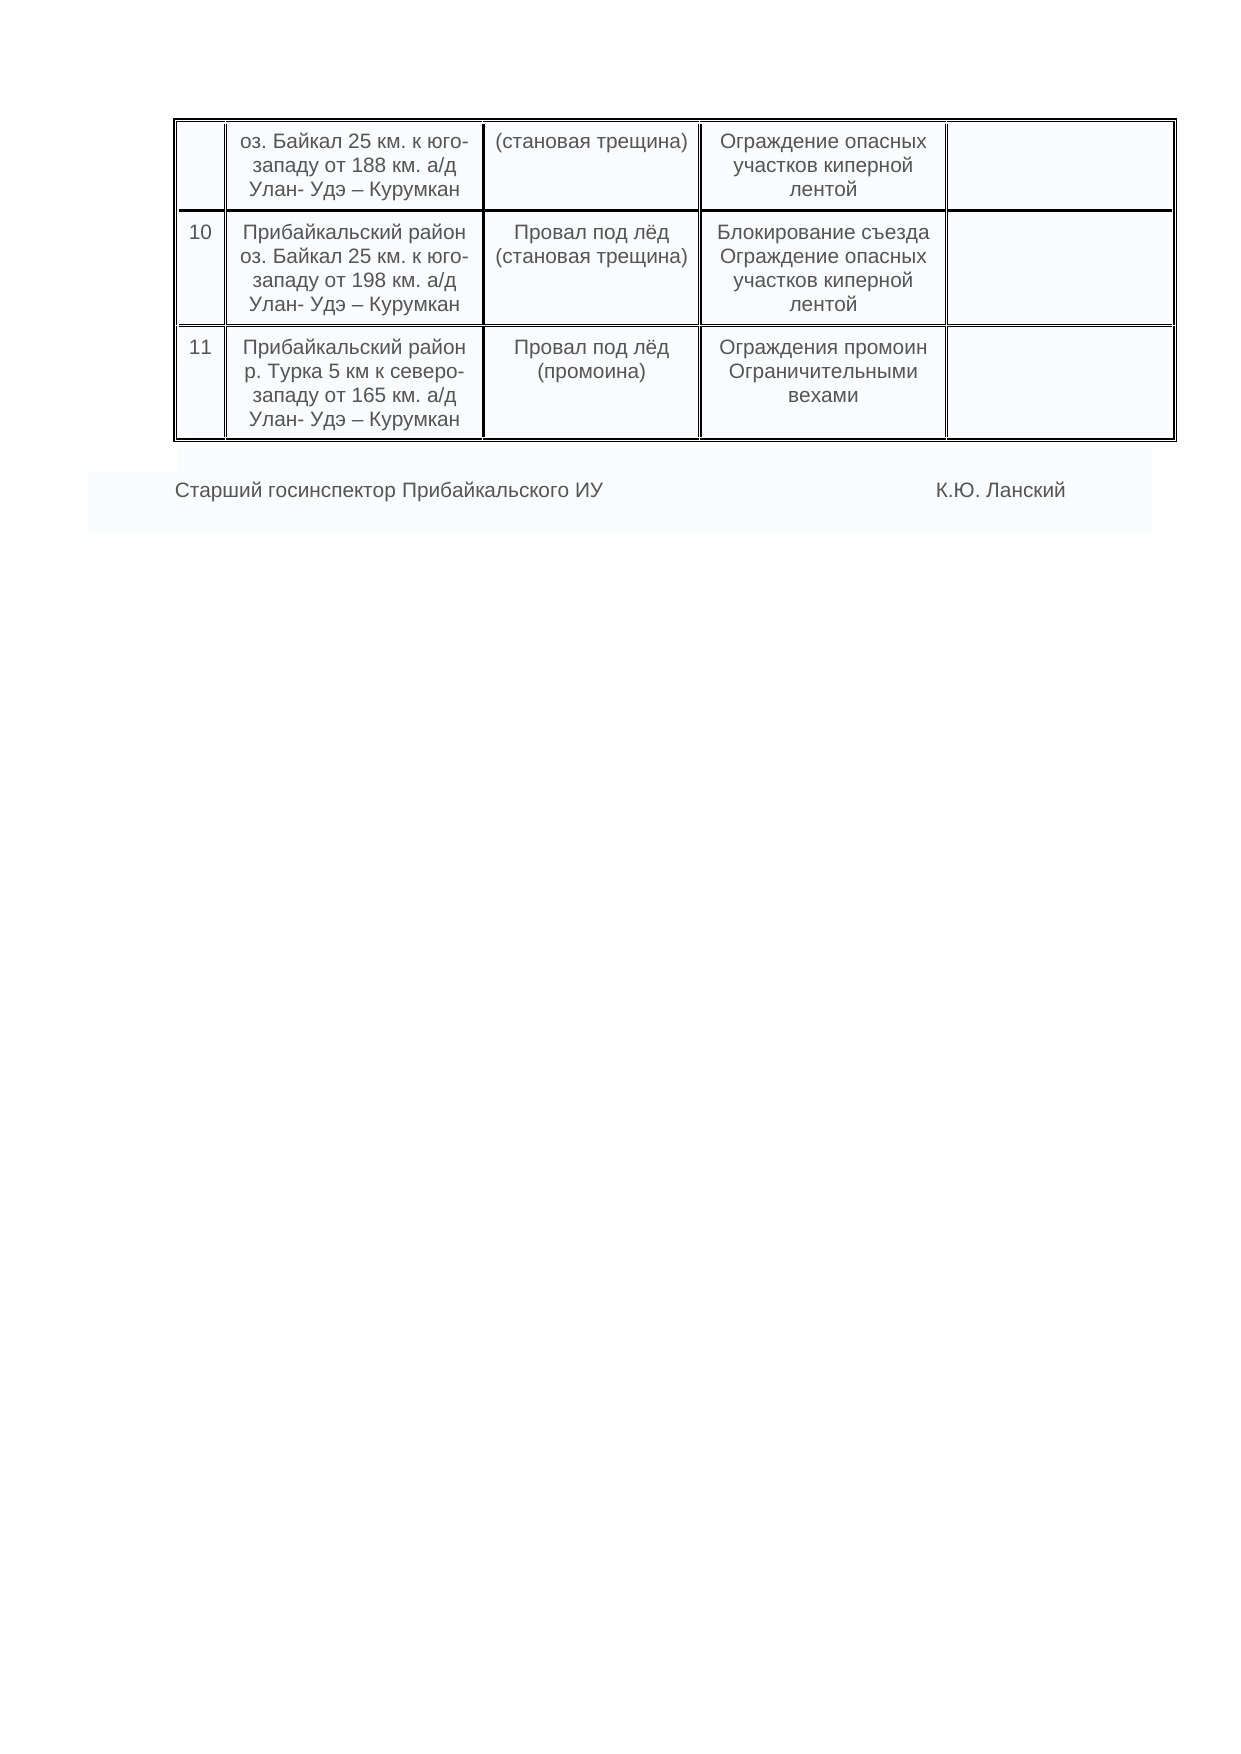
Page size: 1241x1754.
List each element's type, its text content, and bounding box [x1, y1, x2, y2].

table_cell Провал под лёд (промоина) [483, 324, 700, 438]
table_cell [948, 209, 1173, 323]
table_cell Прибайкальский район р. Турка 5 км к северо-западу от 165 км. а/д Улан- Удэ – Курумкан [226, 327, 483, 438]
table_cell Прибайкальский район оз. Байкал 25 км. к юго- западу от 198 км. а/д Улан- Удэ – Курумкан [227, 212, 482, 323]
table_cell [700, 122, 947, 209]
table_cell [947, 324, 1174, 438]
table_cell [947, 122, 1173, 209]
table_cell 11 [177, 324, 226, 438]
table_cell Ограждения промоин Ограничительными вехами [700, 327, 947, 438]
table_cell Провал под лёд (становая трещина) [485, 212, 698, 323]
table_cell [226, 120, 483, 209]
table_cell 10 [177, 209, 224, 323]
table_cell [483, 120, 700, 209]
text Старший госинспектор Прибайкальского ИУ К.Ю. Ланский [88, 478, 1152, 502]
table_cell Блокирование съезда Ограждение опасных участков киперной лентой [702, 212, 945, 323]
table_cell 9 [177, 122, 226, 209]
